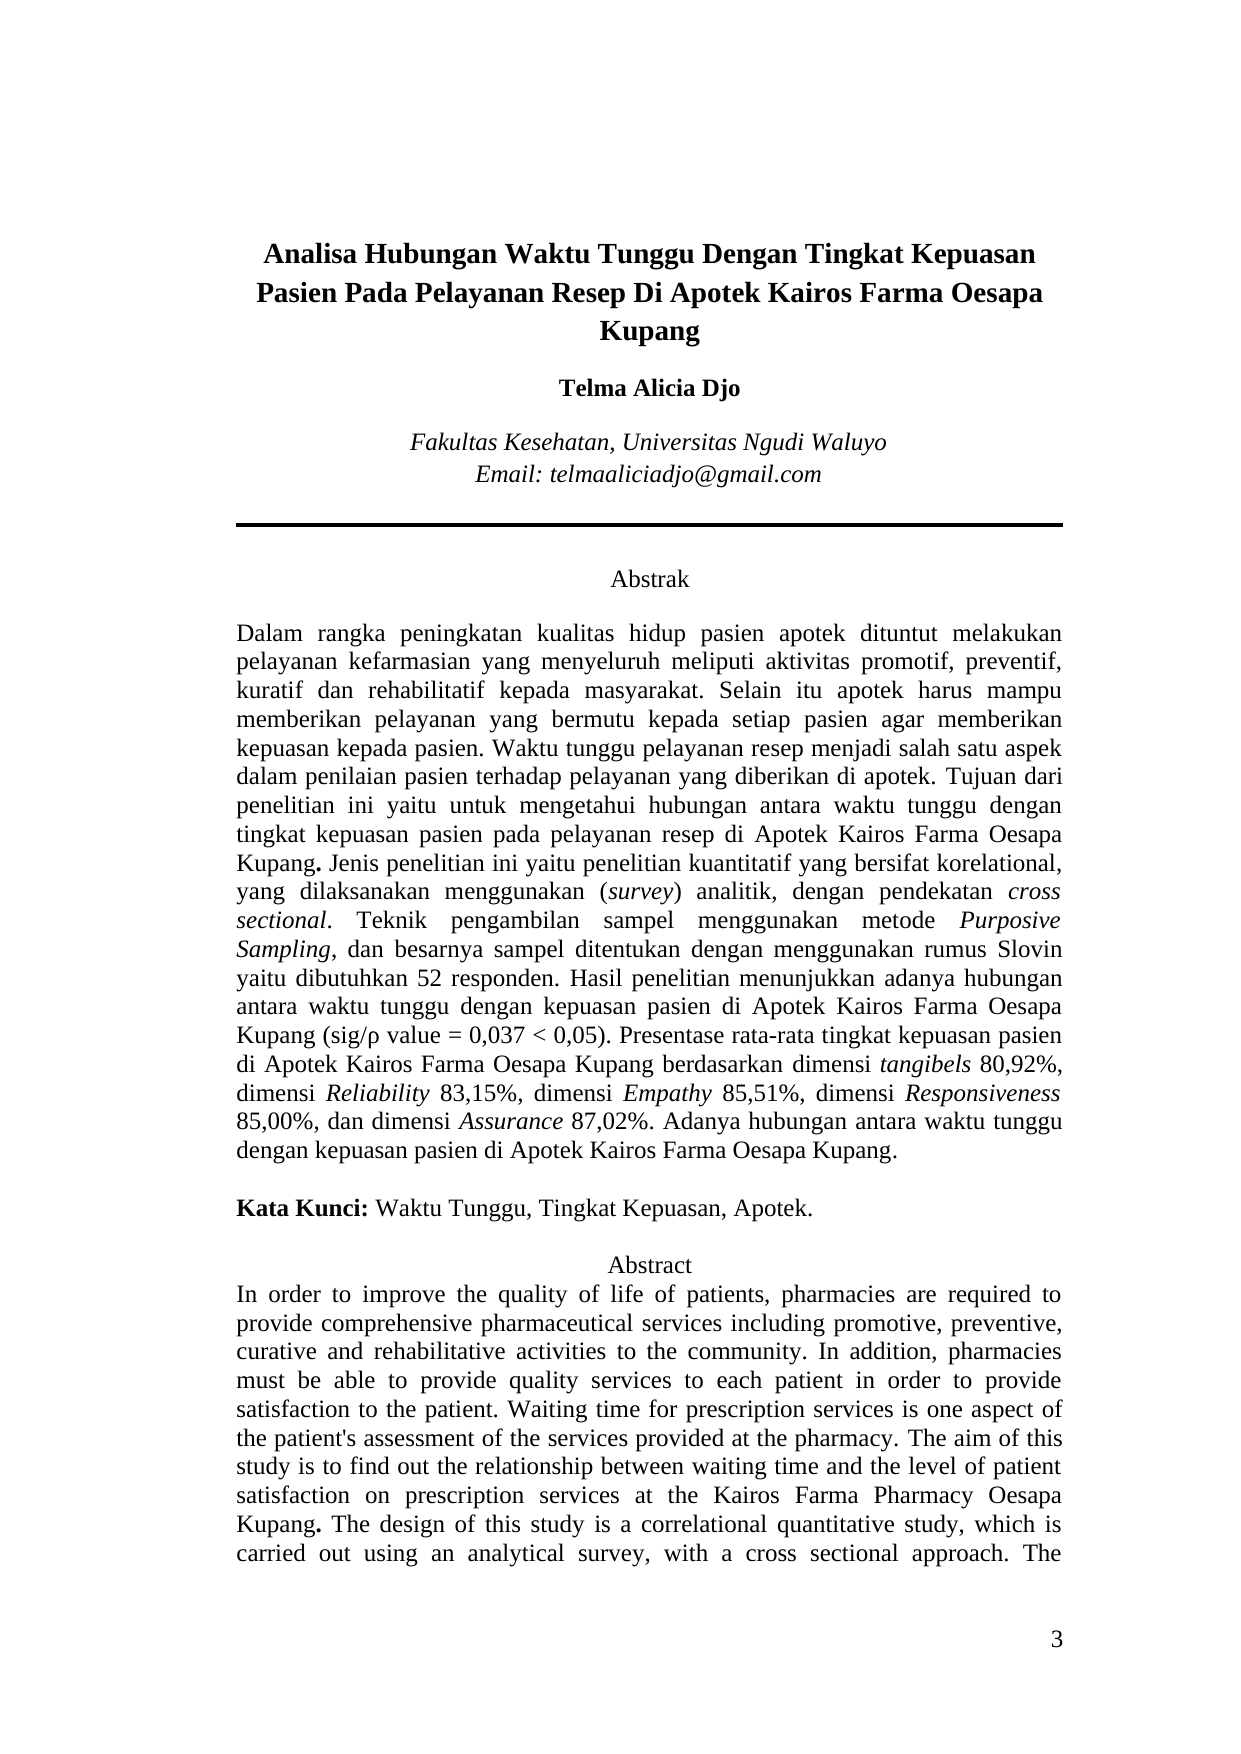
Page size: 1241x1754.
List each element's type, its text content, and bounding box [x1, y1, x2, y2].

text Dalam rangka peningkatan kualitas hidup pasien apotek dituntut melakukan pelayanan kefarmasian yang menyeluruh meliputi aktivitas promotif, preventif, kuratif dan rehabilitatif kepada masyarakat. Selain itu apotek harus mampu memberikan pelayanan yang bermutu kepada setiap pasien agar memberikan kepuasan kepada pasien. Waktu tunggu pelayanan resep menjadi salah satu aspek dalam penilaian pasien terhadap pelayanan yang diberikan di apotek. Tujuan dari penelitian ini yaitu untuk mengetahui hubungan antara waktu tunggu dengan tingkat kepuasan pasien pada pelayanan resep di Apotek Kairos Farma Oesapa Kupang. Jenis penelitian ini yaitu penelitian kuantitatif yang bersifat korelational, yang dilaksanakan menggunakan (survey) analitik, dengan pendekatan cross sectional. Teknik pengambilan sampel menggunakan metode Purposive Sampling, dan besarnya sampel ditentukan dengan menggunakan rumus Slovin yaitu dibutuhkan 52 responden. Hasil penelitian menunjukkan adanya hubungan antara waktu tunggu dengan kepuasan pasien di Apotek Kairos Farma Oesapa Kupang (sig/ρ value = 0,037 < 0,05). Presentase rata-rata tingkat kepuasan pasien di Apotek Kairos Farma Oesapa Kupang berdasarkan dimensi tangibels 80,92%, dimensi Reliability 83,15%, dimensi Empathy 85,51%, dimensi Responsiveness 85,00%, dan dimensi Assurance 87,02%. Adanya hubungan antara waktu tunggu dengan kepuasan pasien di Apotek Kairos Farma Oesapa Kupang. [236, 618, 1063, 1164]
text Kata Kunci: Waktu Tunggu, Tingkat Kepuasan, Apotek. [236, 1193, 1063, 1221]
text Abstrak [236, 564, 1063, 593]
text Telma Alicia Djo [236, 373, 1063, 401]
text Fakultas Kesehatan, Universitas Ngudi Waluyo [236, 427, 1063, 455]
text Abstract [236, 1250, 1063, 1279]
text Email: telmaaliciadjo@gmail.com [236, 459, 1063, 488]
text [236, 1279, 1063, 1566]
text Analisa Hubungan Waktu Tunggu Dengan Tingkat Kepuasan Pasien Pada Pelayanan Resep Di Apotek Kairos Farma Oesapa Kupang [236, 236, 1063, 347]
